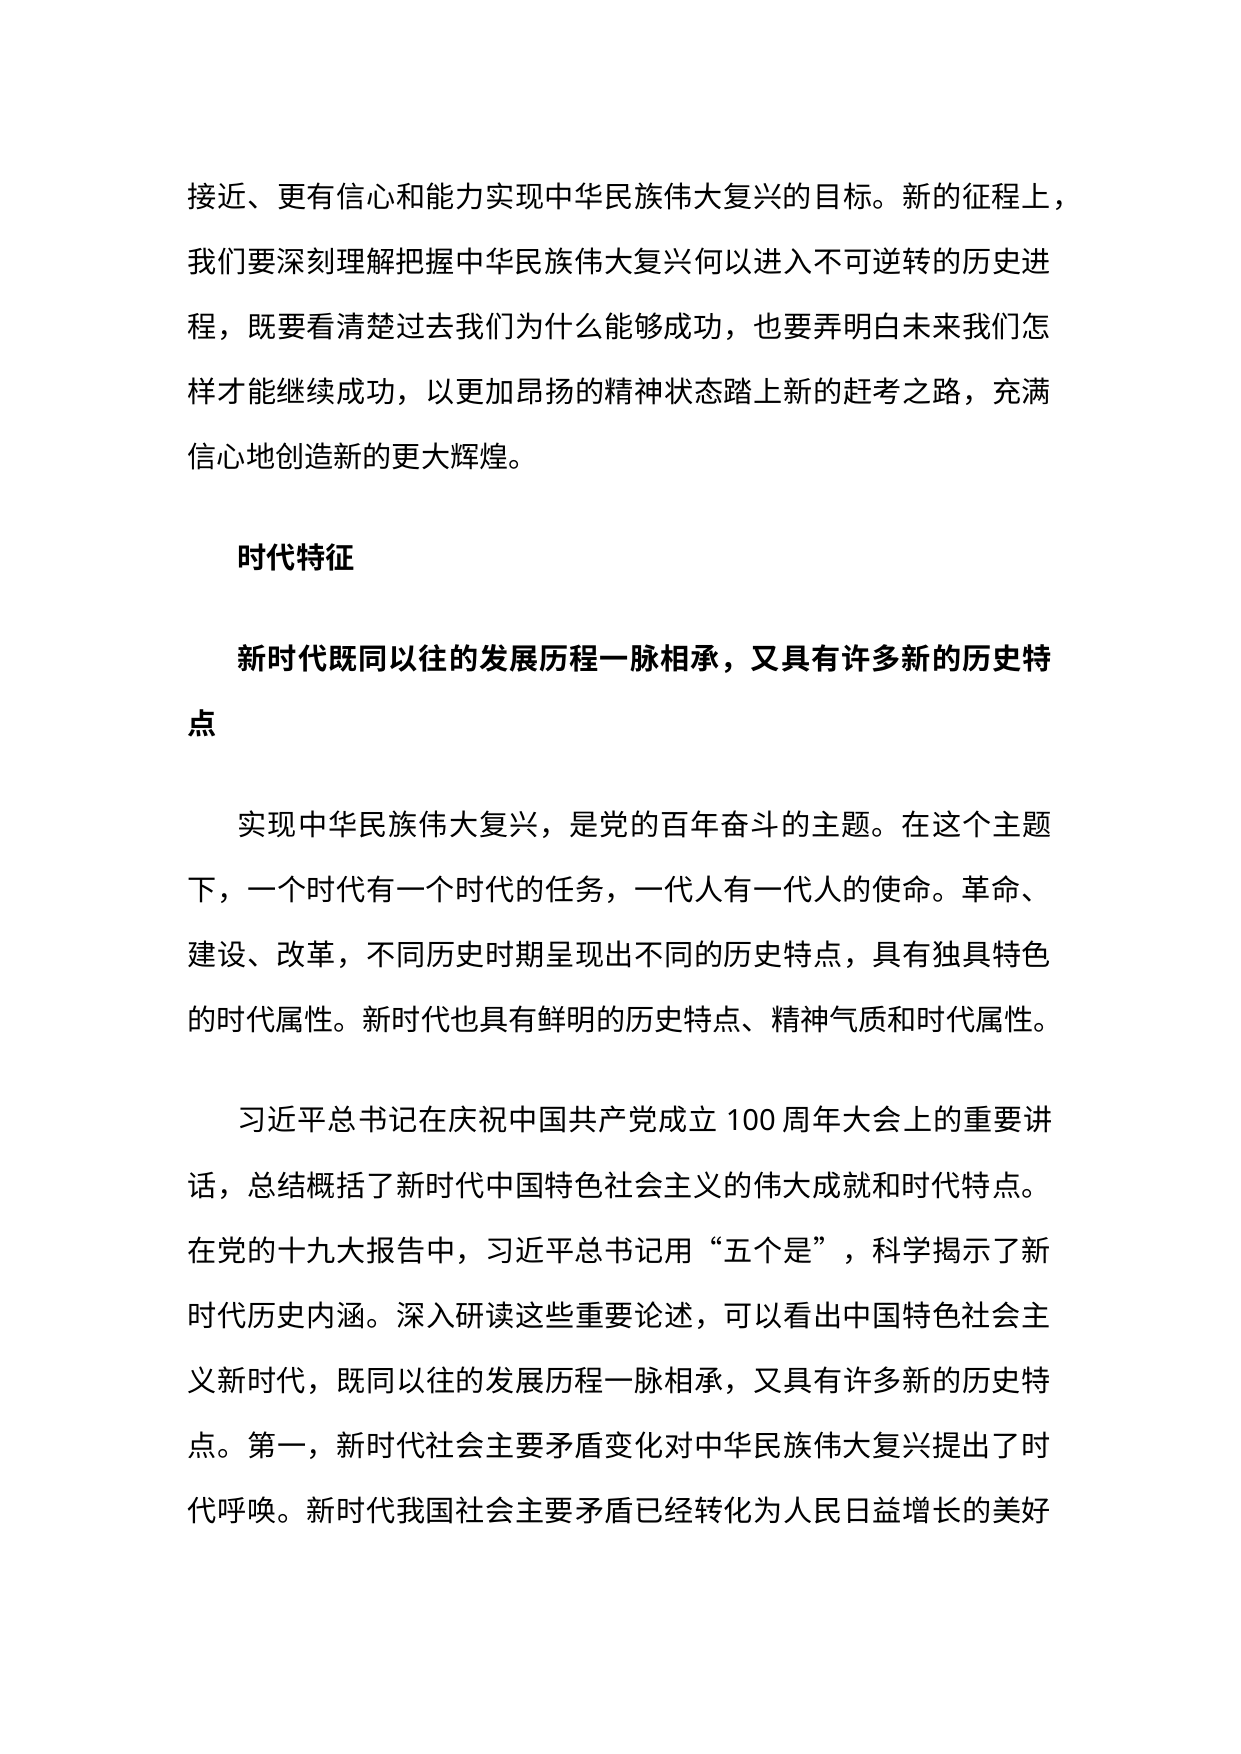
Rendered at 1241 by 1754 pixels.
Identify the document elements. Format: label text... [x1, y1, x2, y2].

text 新时代既同以往的发展历程一脉相承，又具有许多新的历史特点 [187, 624, 1053, 754]
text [187, 1086, 1053, 1541]
text 实现中华民族伟大复兴，是党的百年奋斗的主题。在这个主题下，一个时代有一个时代的任务，一代人有一代人的使命。革命、建设、改革，不同历史时期呈现出不同的历史特点，具有独具特色的时代属性。新时代也具有鲜明的历史特点、精神气质和时代属性。 [187, 790, 1053, 1050]
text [187, 162, 1053, 487]
text 时代特征 [187, 523, 1053, 588]
